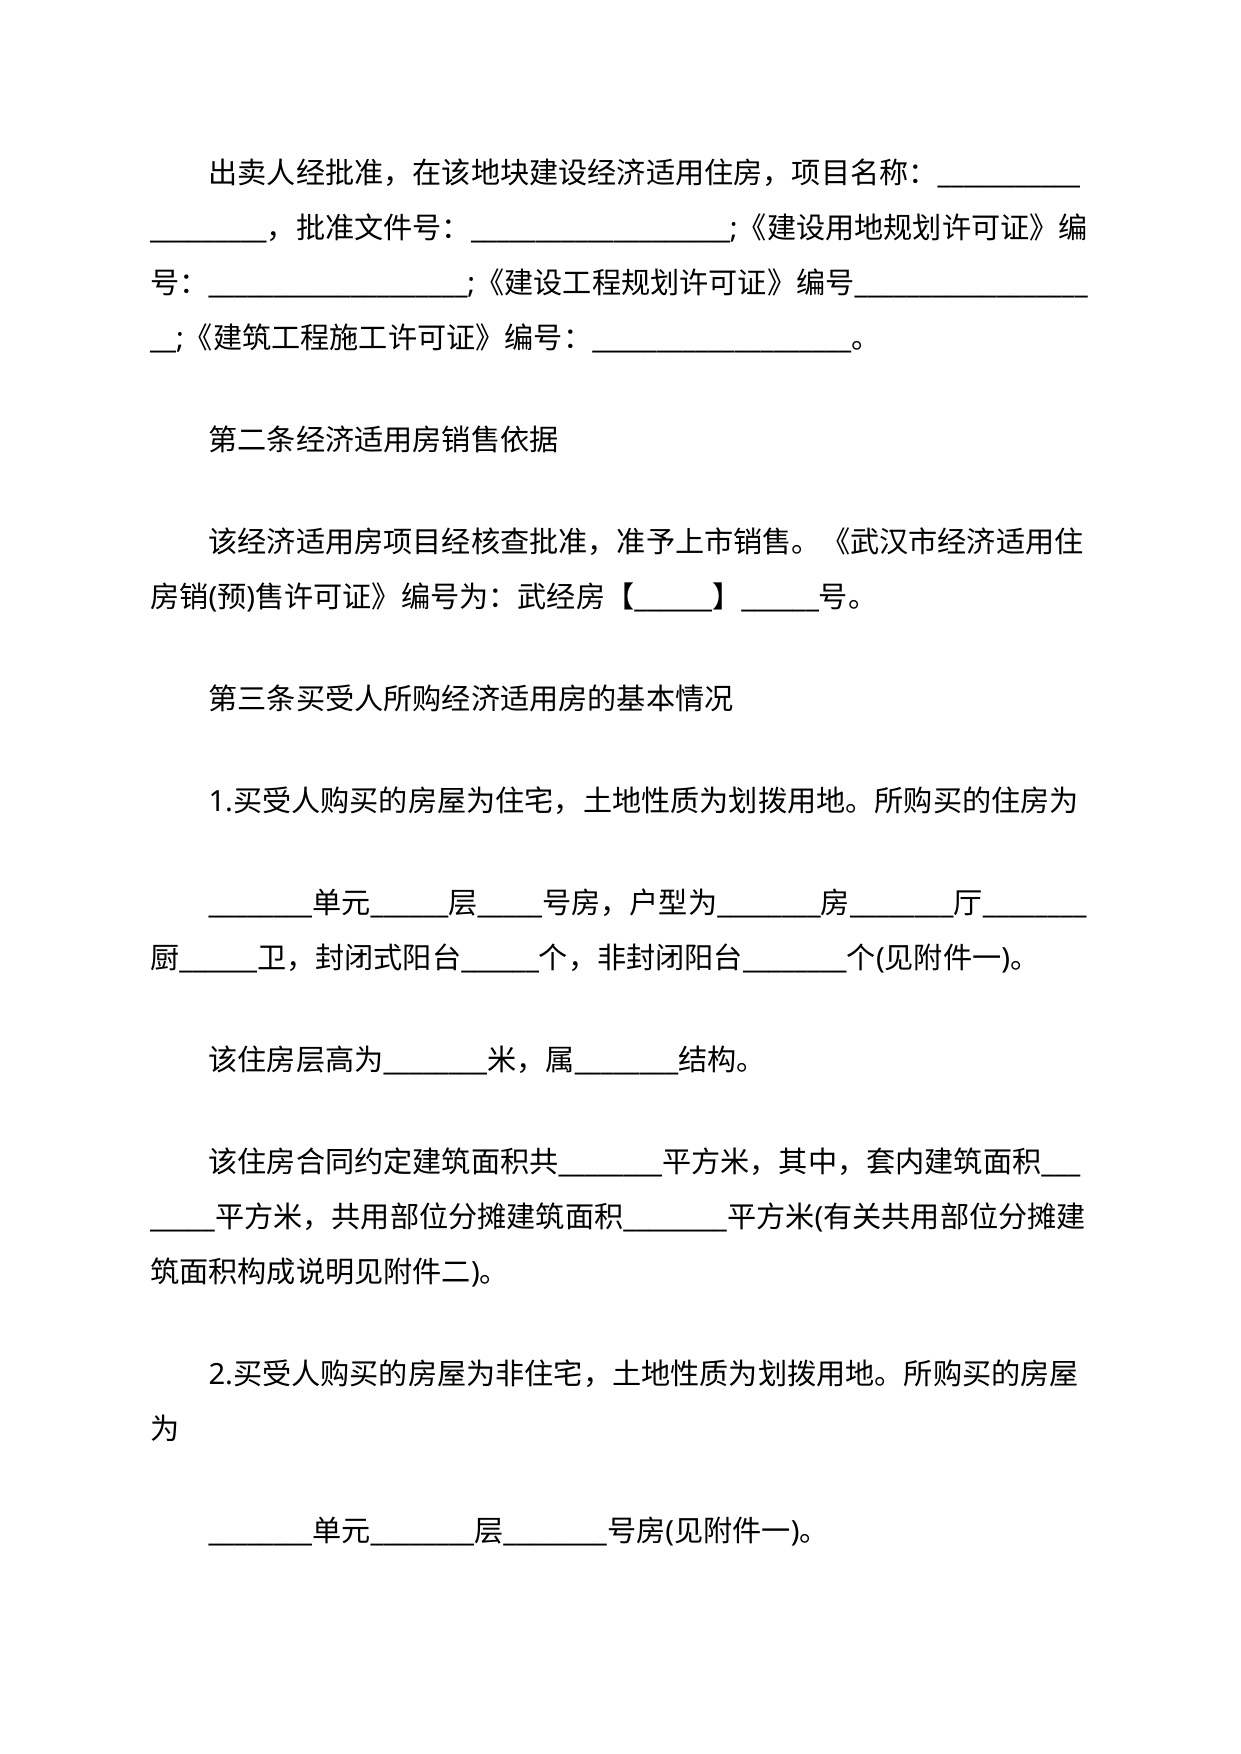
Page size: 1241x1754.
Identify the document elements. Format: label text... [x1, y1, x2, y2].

text 2.买受人购买的房屋为非住宅，土地性质为划拨用地。所购买的房屋为 [150, 1350, 1090, 1448]
text 该经济适用房项目经核查批准，准予上市销售。《武汉市经济适用住房销(预)售许可证》编号为：武经房【______】______号。 [150, 519, 1090, 616]
text 该住房层高为________米，属________结构。 [150, 1036, 1090, 1079]
text 出卖人经批准，在该地块建设经济适用住房，项目名称：____________________，批准文件号：____________________;《建设用地规划许可证》编号：____________________;《建设工程规划许可证》编号____________________;《建筑工程施工许可证》编号：____________________。 [150, 150, 1090, 357]
text ________单元________层________号房(见附件一)。 [150, 1507, 1090, 1549]
text 1.买受人购买的房屋为住宅，土地性质为划拨用地。所购买的住房为 [150, 777, 1090, 820]
text 该住房合同约定建筑面积共________平方米，其中，套内建筑面积________平方米，共用部位分摊建筑面积________平方米(有关共用部位分摊建筑面积构成说明见附件二)。 [150, 1138, 1090, 1291]
text 第二条经济适用房销售依据 [150, 417, 1090, 459]
text 第三条买受人所购经济适用房的基本情况 [150, 676, 1090, 718]
text ________单元______层_____号房，户型为________房________厅________厨______卫，封闭式阳台______个，非封闭阳台________个(见附件一)。 [150, 879, 1090, 977]
